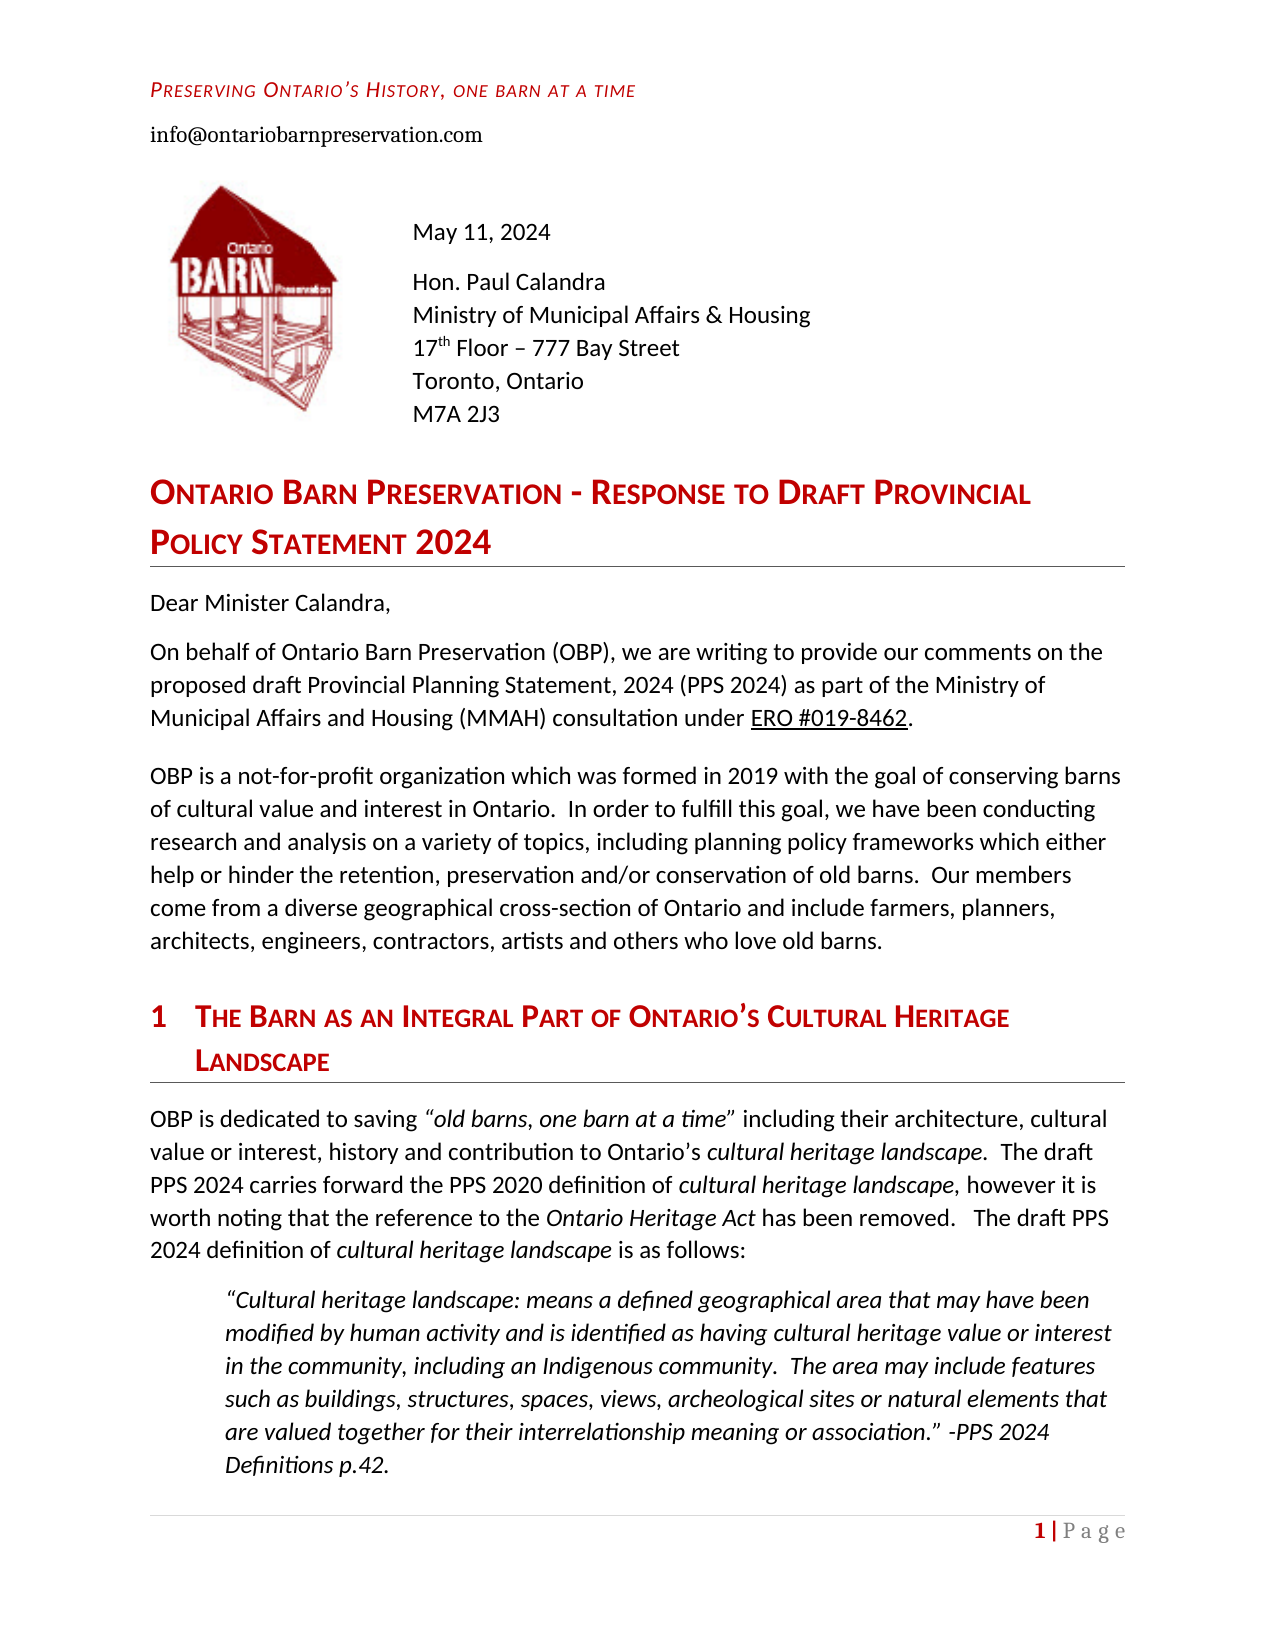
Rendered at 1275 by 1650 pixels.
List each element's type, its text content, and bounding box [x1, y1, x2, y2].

text OBP is a not-for-profit organization which was formed in 2019 with the goal of conserving barns of cultural value and interest in Ontario. In order to fulfill this goal, we have been conducting research and analysis on a variety of topics, including planning policy frameworks which either help or hinder the retention, preservation and/or conservation of old barns. Our members come from a diverse geographical cross-section of Ontario and include farmers, planners, architects, engineers, contractors, artists and others who love old barns. [150, 760, 1125, 955]
picture [153, 167, 394, 423]
text Ministry of Municipal Affairs & Housing [394, 299, 1125, 329]
subtitle The Barn as an Integral Part of Ontario’s Cultural Heritage Landscape [150, 995, 1125, 1082]
subtitle Ontario Barn Preservation - Response to Draft Provincial Policy Statement 2024 [150, 468, 1125, 566]
text On behalf of Ontario Barn Preservation (OBP), we are writing to provide our comments on the proposed draft Provincial Planning Statement, 2024 (PPS 2024) as part of the Ministry of Municipal Affairs and Housing (MMAH) consultation under ERO #019-8462. [150, 637, 1125, 733]
text OBP is dedicated to saving “old barns, one barn at a time” including their architecture, cultural value or interest, history and contribution to Ontario’s cultural heritage landscape. The draft PPS 2024 carries forward the PPS 2020 definition of cultural heritage landscape, however it is worth noting that the reference to the Ontario Heritage Act has been removed. The draft PPS 2024 definition of cultural heritage landscape is as follows: [150, 1103, 1125, 1265]
text Dear Minister Calandra, [150, 587, 1125, 617]
text “Cultural heritage landscape: means a defined geographical area that may have been modified by human activity and is identified as having cultural heritage value or interest in the community, including an Indigenous community. The area may include features such as buildings, structures, spaces, views, archeological sites or natural elements that are valued together for their interrelationship meaning or association.” -PPS 2024 Definitions p.42. [225, 1284, 1125, 1479]
text Hon. Paul Calandra [394, 266, 1125, 297]
text 17th Floor – 777 Bay Street [394, 332, 1125, 362]
text M7A 2J3 [150, 398, 1125, 428]
text May 11, 2024 [394, 217, 1125, 247]
text Toronto, Ontario [394, 365, 1125, 395]
